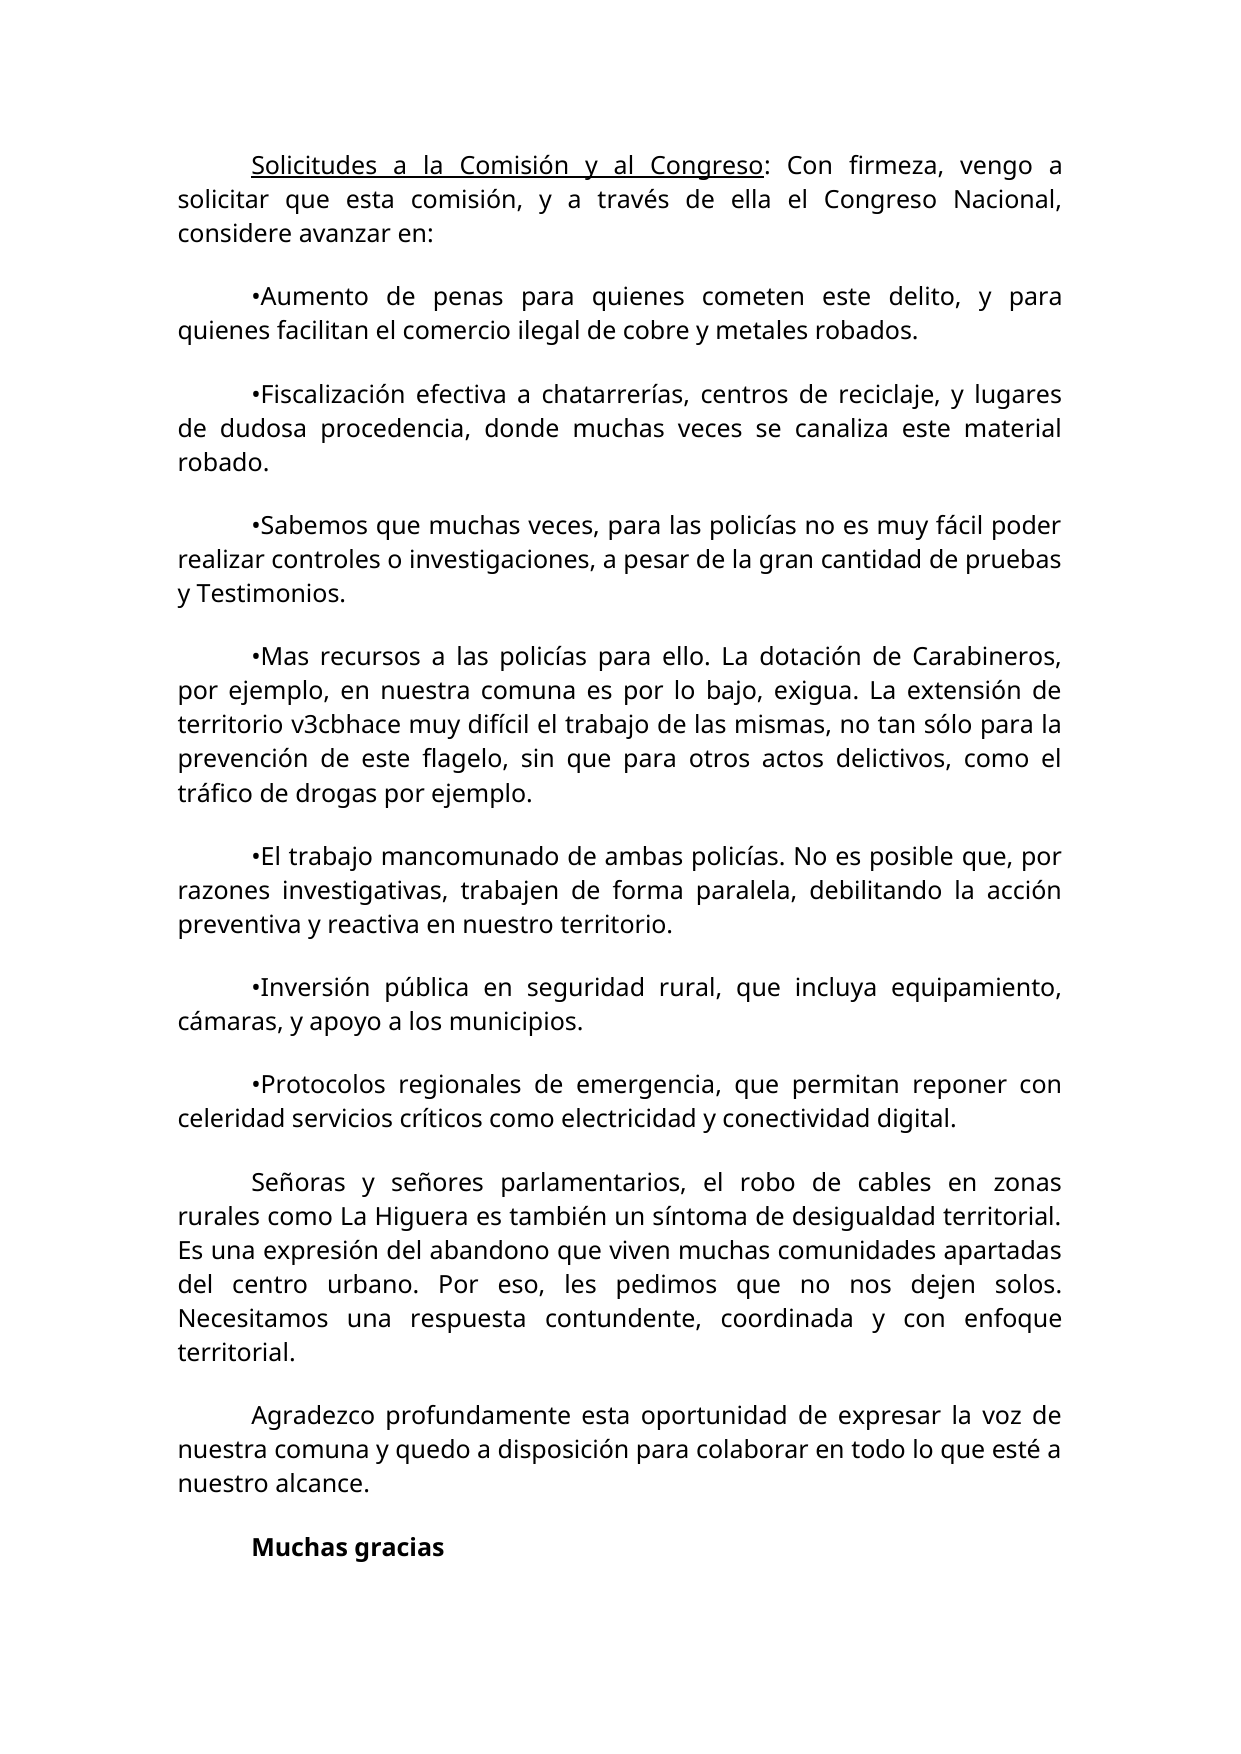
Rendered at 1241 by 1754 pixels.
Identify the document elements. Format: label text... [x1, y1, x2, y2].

text •Mas recursos a las policías para ello. La dotación de Carabineros, por ejemplo, en nuestra comuna es por lo bajo, exigua. La extensión de territorio v3cbhace muy difícil el trabajo de las mismas, no tan sólo para la prevención de este flagelo, sin que para otros actos delictivos, como el tráfico de drogas por ejemplo. [177, 639, 1063, 809]
text Solicitudes a la Comisión y al Congreso: Con firmeza, vengo a solicitar que esta comisión, y a través de ella el Congreso Nacional, considere avanzar en: [177, 148, 1063, 250]
text •Aumento de penas para quienes cometen este delito, y para quienes facilitan el comercio ilegal de cobre y metales robados. [177, 279, 1063, 347]
text •Fiscalización efectiva a chatarrerías, centros de reciclaje, y lugares de dudosa procedencia, donde muchas veces se canaliza este material robado. [177, 376, 1063, 478]
text Señoras y señores parlamentarios, el robo de cables en zonas rurales como La Higuera es también un síntoma de desigualdad territorial. Es una expresión del abandono que viven muchas comunidades apartadas del centro urbano. Por eso, les pedimos que no nos dejen solos. Necesitamos una respuesta contundente, coordinada y con enfoque territorial. [177, 1164, 1063, 1369]
text Agradezco profundamente esta oportunidad de expresar la voz de nuestra comuna y quedo a disposición para colaborar en todo lo que esté a nuestro alcance. [177, 1398, 1063, 1500]
text •Sabemos que muchas veces, para las policías no es muy fácil poder realizar controles o investigaciones, a pesar de la gran cantidad de pruebas y Testimonios. [177, 508, 1063, 610]
text Muchas gracias [177, 1529, 1063, 1563]
text •Inversión pública en seguridad rural, que incluya equipamiento, cámaras, y apoyo a los municipios. [177, 970, 1063, 1038]
text •Protocolos regionales de emergencia, que permitan reponer con celeridad servicios críticos como electricidad y conectividad digital. [177, 1067, 1063, 1135]
text •El trabajo mancomunado de ambas policías. No es posible que, por razones investigativas, trabajen de forma paralela, debilitando la acción preventiva y reactiva en nuestro territorio. [177, 838, 1063, 941]
